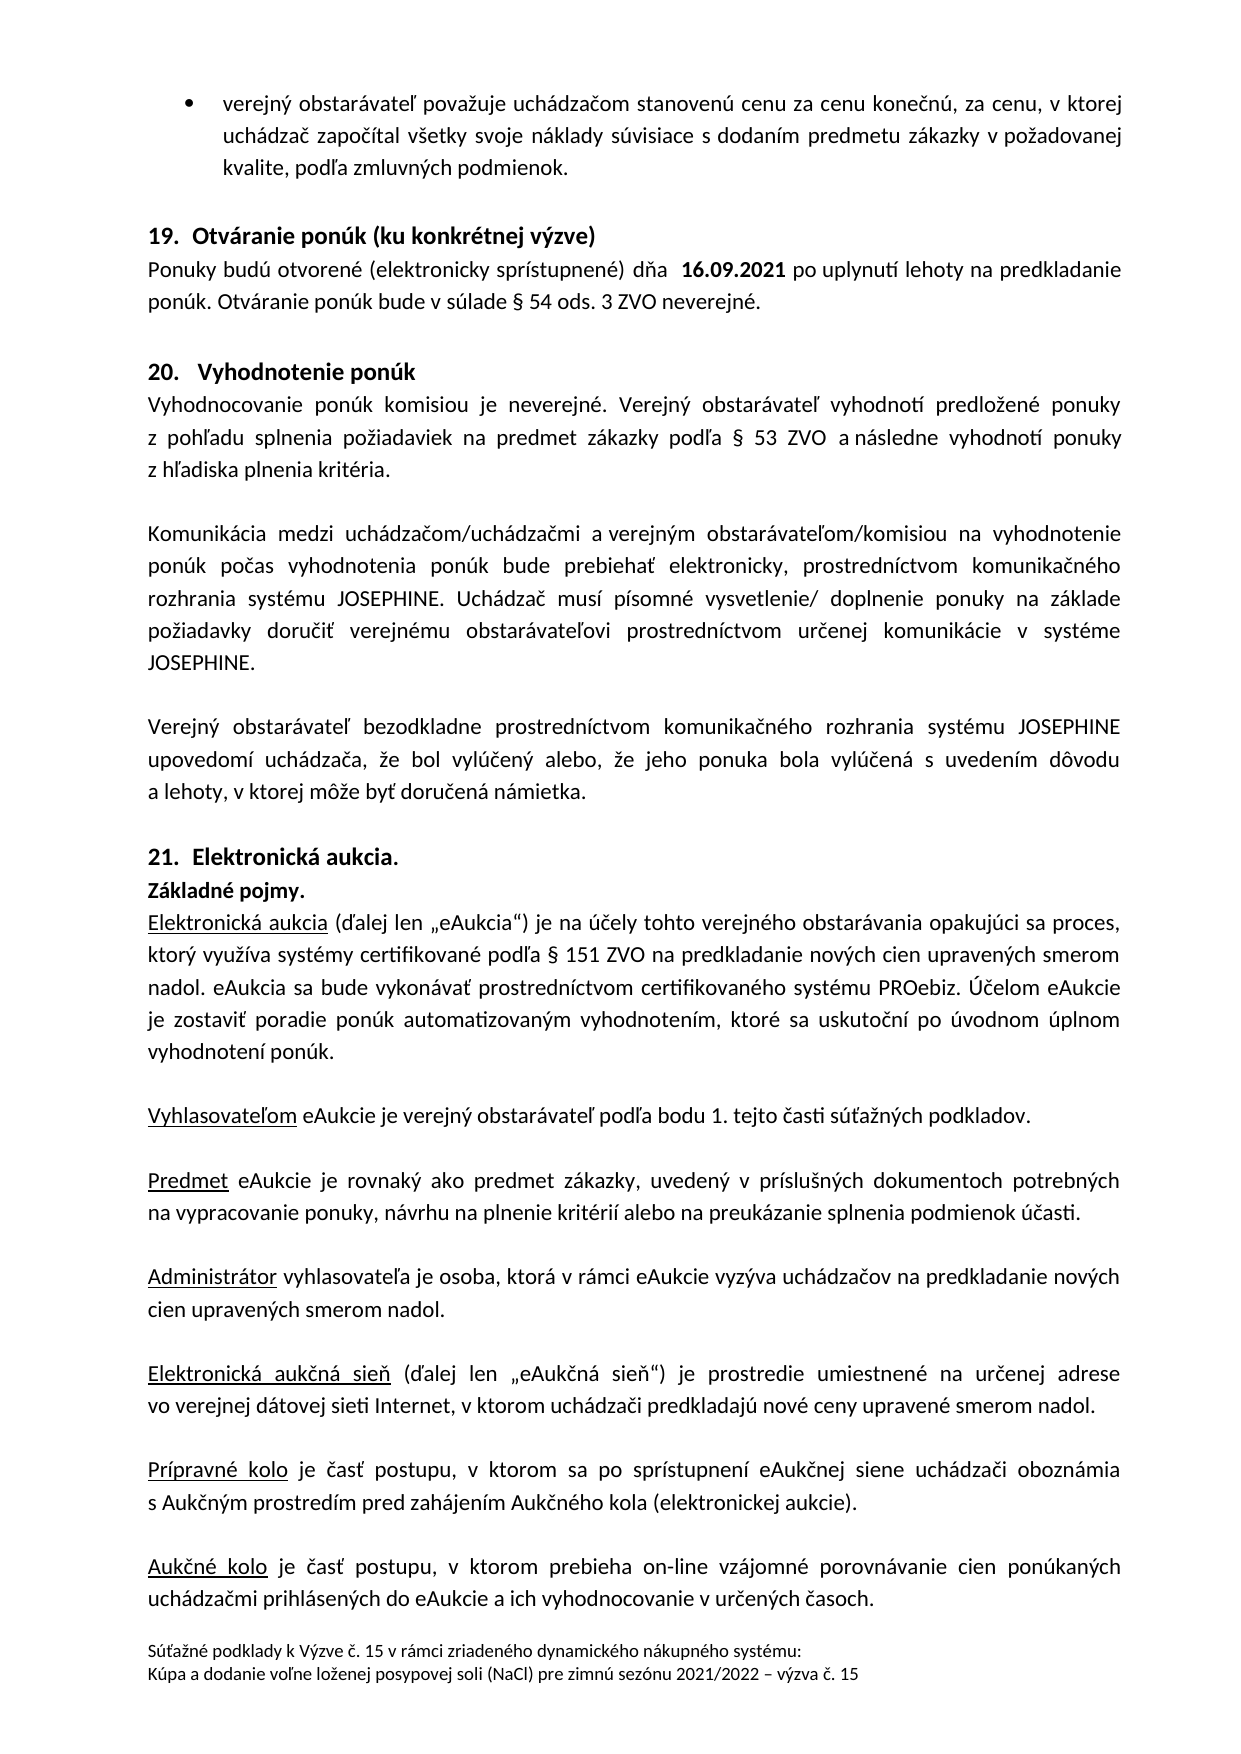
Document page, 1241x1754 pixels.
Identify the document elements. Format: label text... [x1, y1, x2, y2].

subtitle Otváranie ponúk (ku konkrétnej výzve) [148, 220, 1122, 250]
list Elektronická aukcia. [148, 841, 1122, 872]
list Vyhodnocovanie ponúk komisiou je neverejné. Verejný obstarávateľ vyhodnotí predložené ponuky z pohľadu splnenia požiadaviek na predmet zákazky podľa § 53 ZVO a následne vyhodnotí ponuky z hľadiska plnenia kritéria. [148, 391, 1122, 483]
list Ponuky budú otvorené (elektronicky sprístupnené) dňa 16.09.2021 po uplynutí lehoty na predkladanie ponúk. Otváranie ponúk bude v súlade § 54 ods. 3 ZVO neverejné. [148, 255, 1122, 315]
text Predmet eAukcie je rovnaký ako predmet zákazky, uvedený v príslušných dokumentoch potrebných na vypracovanie ponuky, návrhu na plnenie kritérií alebo na preukázanie splnenia podmienok účasti. [148, 1166, 1122, 1226]
subtitle Vyhodnotenie ponúk [148, 356, 1122, 386]
text Vyhlasovateľom eAukcie je verejný obstarávateľ podľa bodu 1. tejto časti súťažných podkladov. [148, 1102, 1122, 1129]
text Elektronická aukcia (ďalej len „eAukcia“) je na účely tohto verejného obstarávania opakujúci sa proces, ktorý využíva systémy certifikované podľa § 151 ZVO na predkladanie nových cien upravených smerom nadol. eAukcia sa bude vykonávať prostredníctvom certifikovaného systému PROebiz. Účelom eAukcie je zostaviť poradie ponúk automatizovaným vyhodnotením, ktoré sa uskutoční po úvodnom úplnom vyhodnotení ponúk. [148, 908, 1122, 1065]
list verejný obstarávateľ považuje uchádzačom stanovenú cenu za cenu konečnú, za cenu, v ktorej uchádzač započítal všetky svoje náklady súvisiace s dodaním predmetu zákazky v požadovanej kvalite, podľa zmluvných podmienok. [185, 89, 1122, 181]
text Aukčné kolo je časť postupu, v ktorom prebieha on-line vzájomné porovnávanie cien ponúkaných uchádzačmi prihlásených do eAukcie a ich vyhodnocovanie v určených časoch. [148, 1552, 1122, 1612]
list Komunikácia medzi uchádzačom/uchádzačmi a verejným obstarávateľom/komisiou na vyhodnotenie ponúk počas vyhodnotenia ponúk bude prebiehať elektronicky, prostredníctvom komunikačného rozhrania systému JOSEPHINE. Uchádzač musí písomné vysvetlenie/ doplnenie ponuky na základe požiadavky doručiť verejnému obstarávateľovi prostredníctvom určenej komunikácie v systéme JOSEPHINE. [148, 519, 1122, 676]
text Administrátor vyhlasovateľa je osoba, ktorá v rámci eAukcie vyzýva uchádzačov na predkladanie nových cien upravených smerom nadol. [148, 1262, 1122, 1323]
list Verejný obstarávateľ bezodkladne prostredníctvom komunikačného rozhrania systému JOSEPHINE upovedomí uchádzača, že bol vylúčený alebo, že jeho ponuka bola vylúčená s uvedením dôvodu a lehoty, v ktorej môže byť doručená námietka. [148, 712, 1122, 805]
text Základné pojmy. [148, 876, 1122, 904]
text Elektronická aukčná sieň (ďalej len „eAukčná sieň“) je prostredie umiestnené na určenej adrese vo verejnej dátovej sieti Internet, v ktorom uchádzači predkladajú nové ceny upravené smerom nadol. [148, 1359, 1122, 1419]
text Prípravné kolo je časť postupu, v ktorom sa po sprístupnení eAukčnej siene uchádzači oboznámia s Aukčným prostredím pred zahájením Aukčného kola (elektronickej aukcie). [148, 1456, 1122, 1516]
